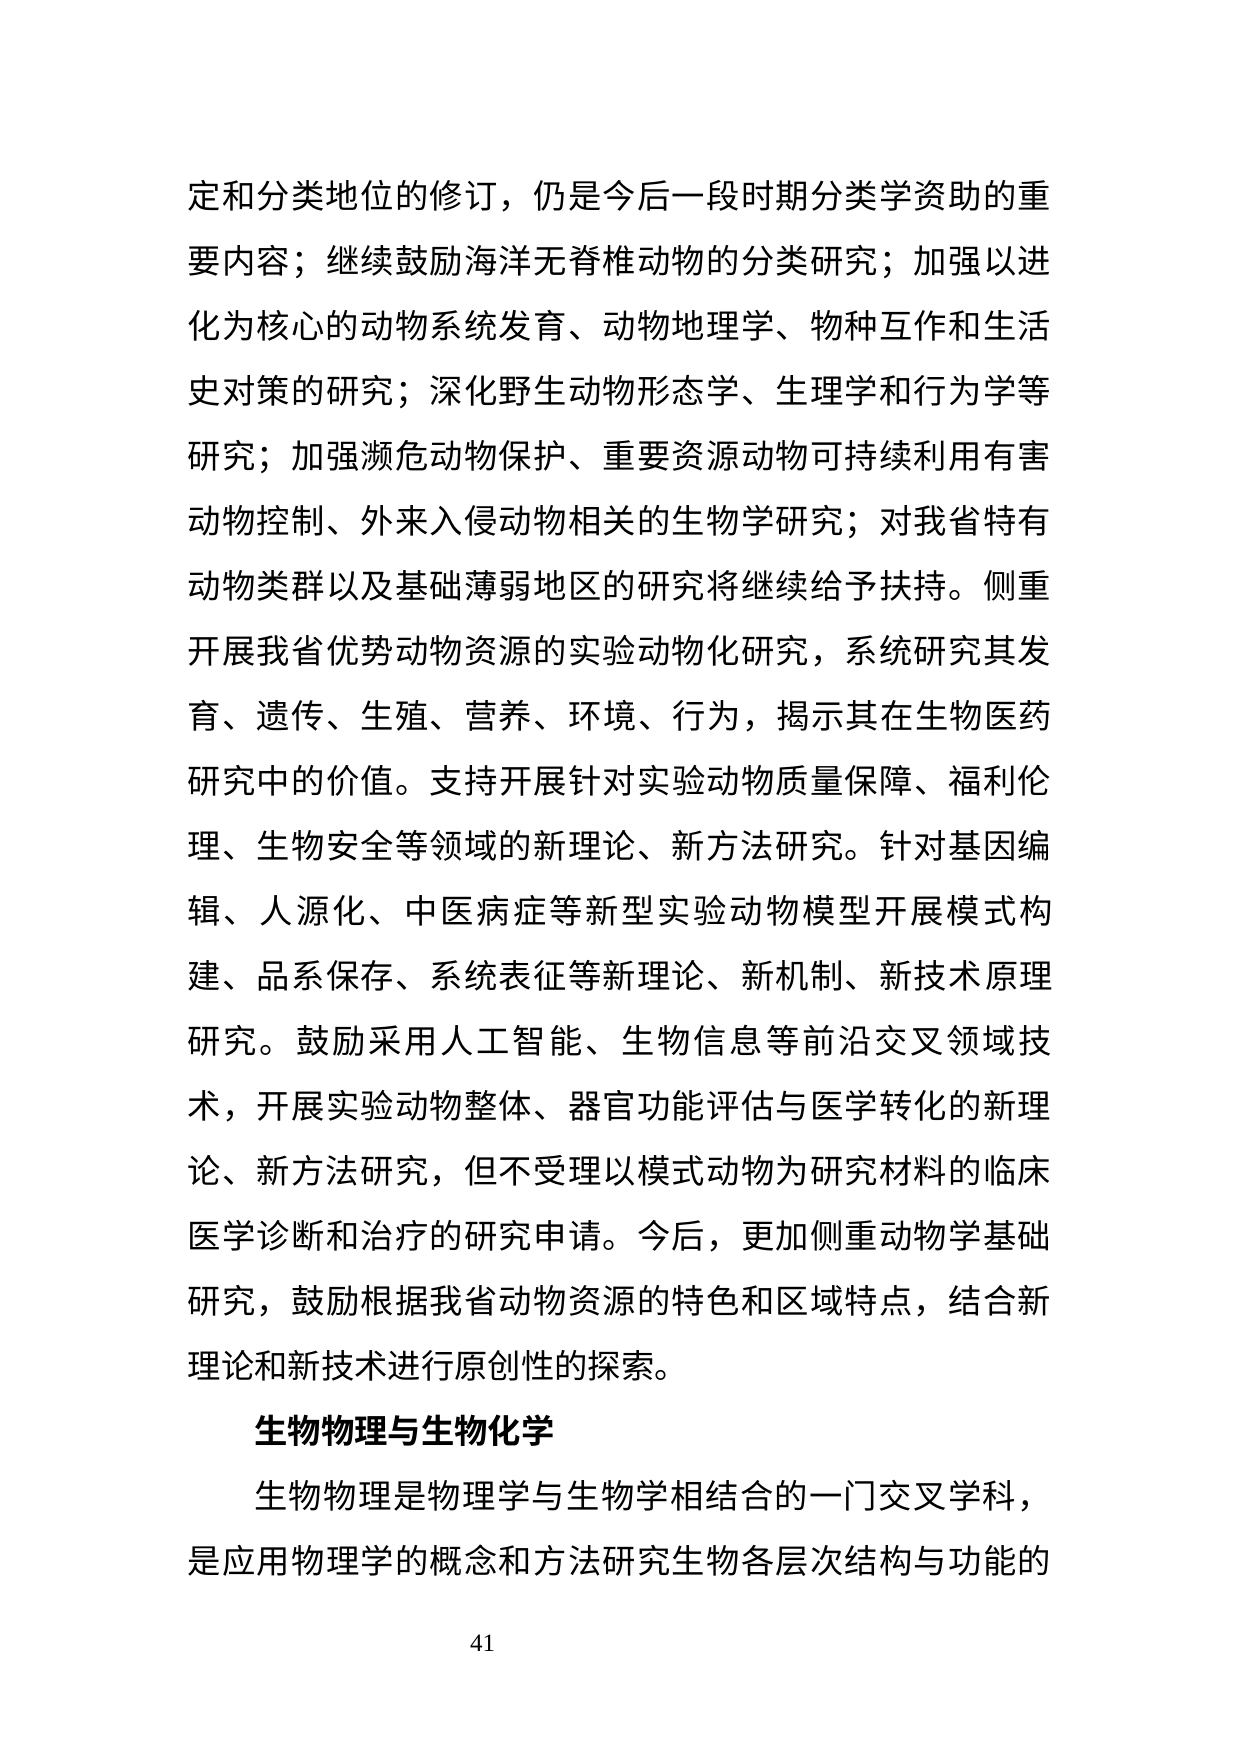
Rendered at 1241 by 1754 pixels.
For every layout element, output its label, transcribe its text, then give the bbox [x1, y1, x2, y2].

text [187, 162, 1053, 1397]
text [187, 1462, 1053, 1592]
text 生物物理与生物化学 [187, 1397, 1053, 1462]
